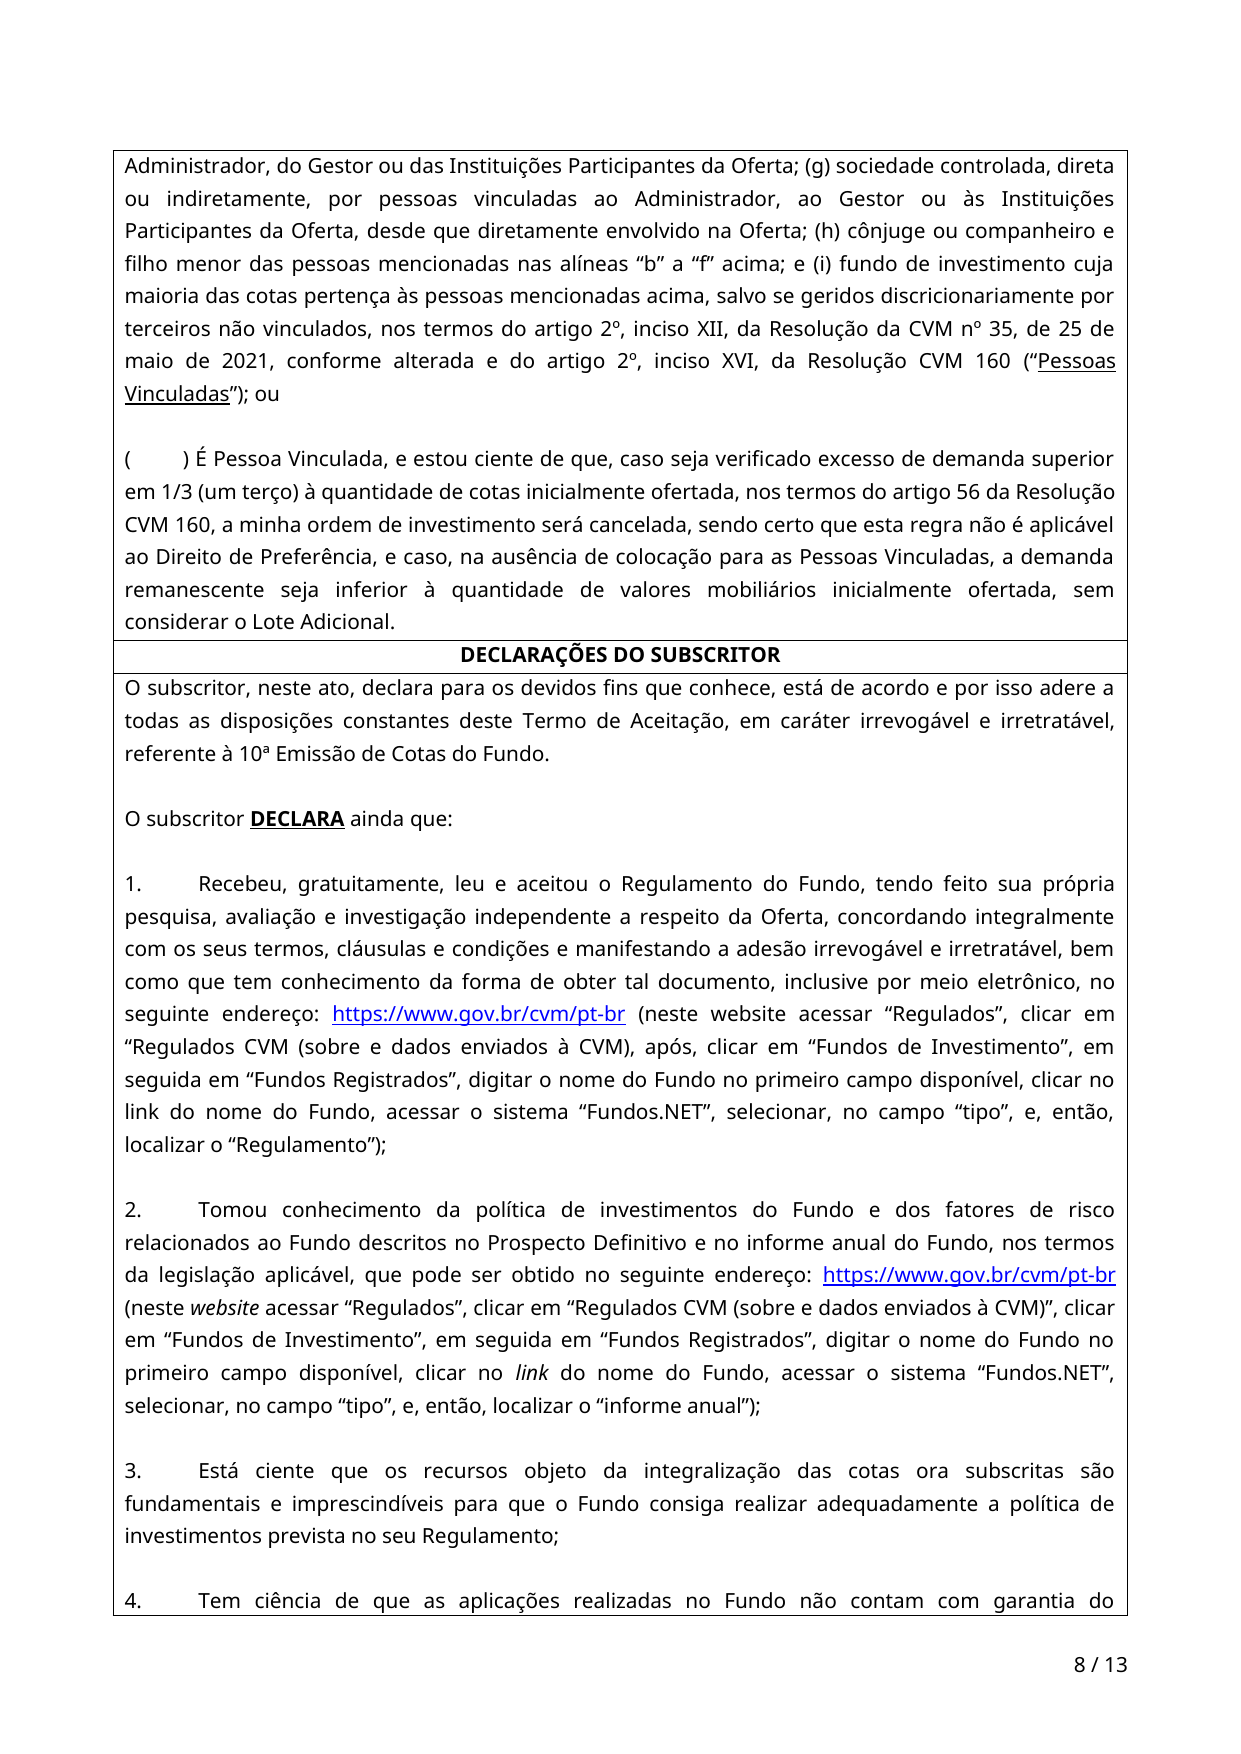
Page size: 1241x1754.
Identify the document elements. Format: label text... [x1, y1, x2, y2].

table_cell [114, 151, 1127, 639]
table_cell DECLARAÇÕES DO SUBSCRITOR [114, 641, 1127, 672]
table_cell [114, 674, 1127, 1615]
